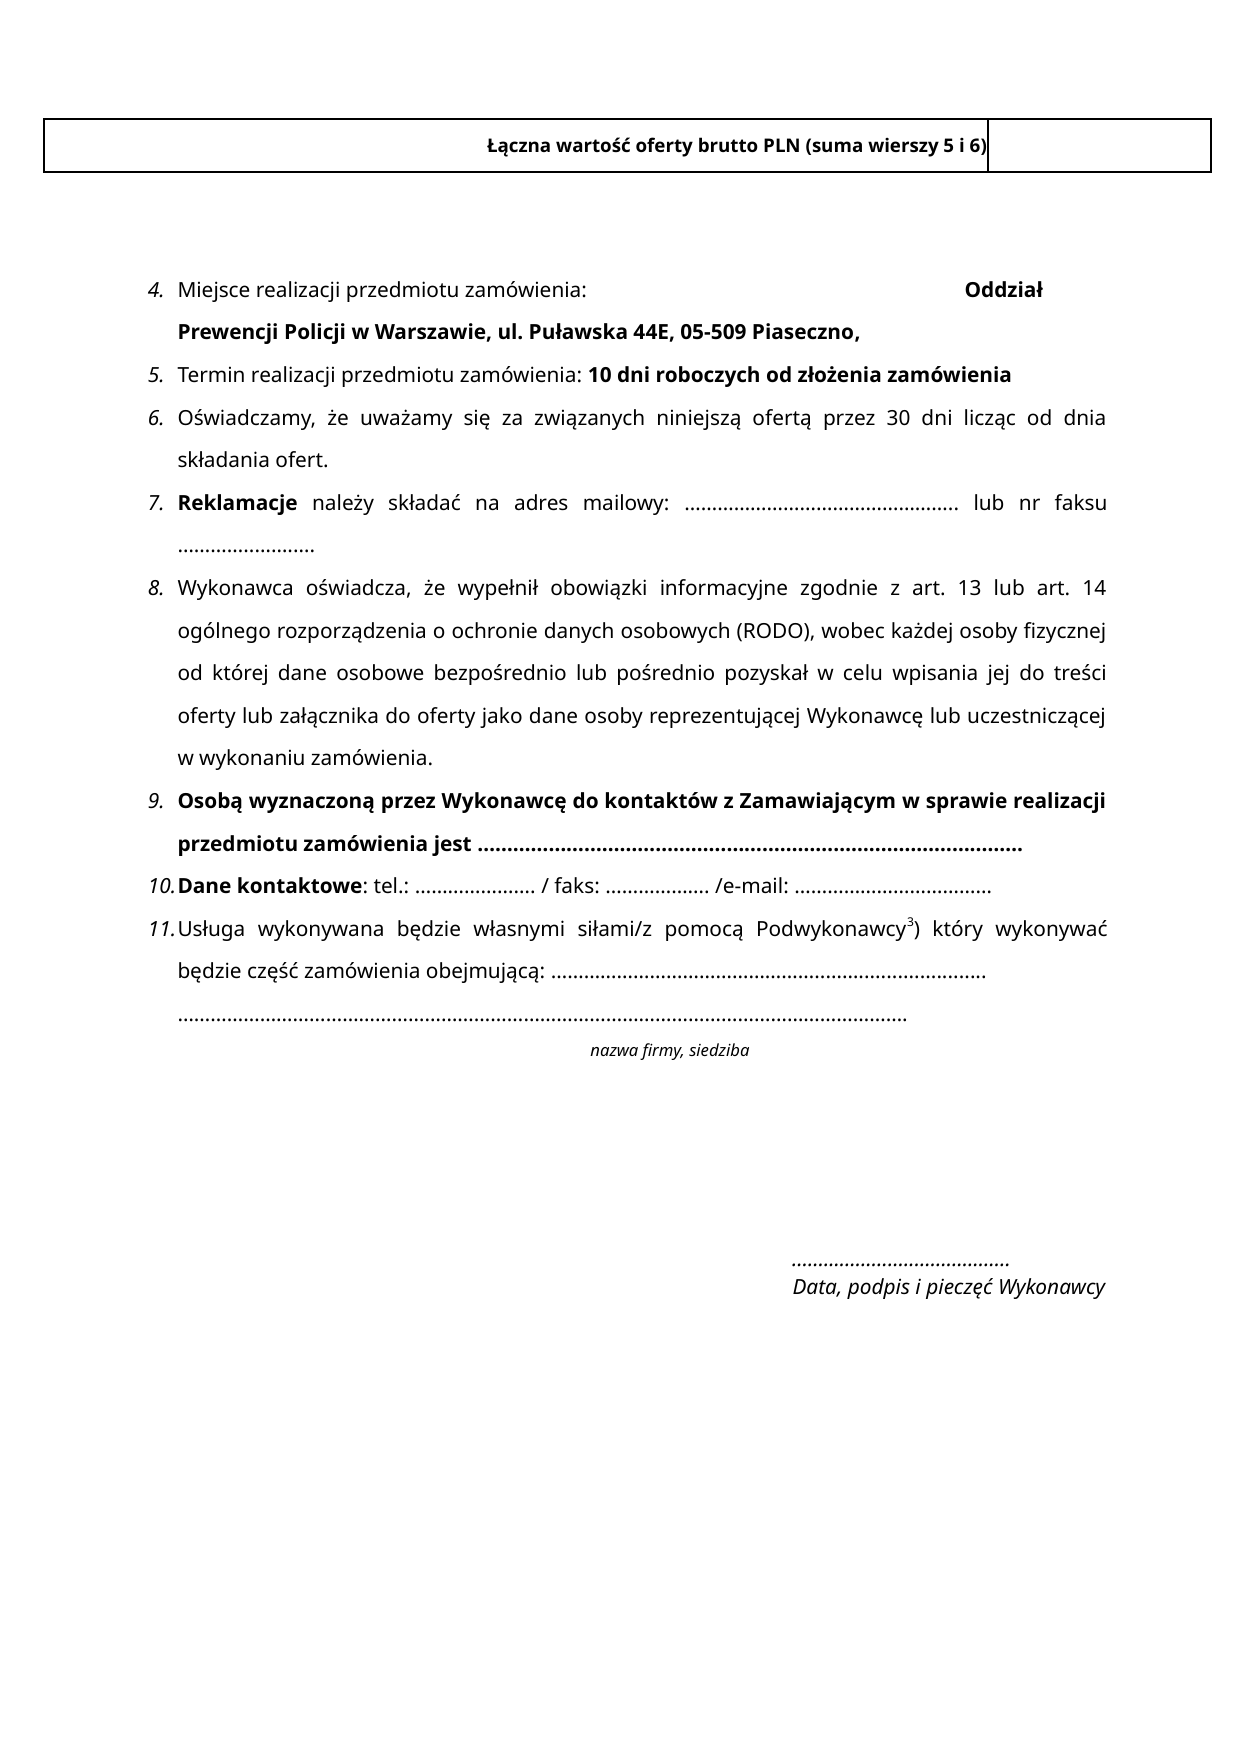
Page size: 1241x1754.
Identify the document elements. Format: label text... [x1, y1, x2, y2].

text ……………………………………………………………………………………………………………………. nazwa firmy, siedziba [177, 999, 1107, 1062]
text Data, podpis i pieczęć Wykonawcy [148, 1272, 1107, 1301]
list Usługa wykonywana będzie własnymi siłami/z pomocą Podwykonawcy3) który wykonywać będzie część zamówienia obejmującą: …………………………………………..……....................... [148, 914, 1107, 985]
list Miejsce realizacji przedmiotu zamówienia: Oddział Prewencji Policji w Warszawie, ul. Puławska 44E, 05-509 Piaseczno, [148, 275, 1107, 346]
text ……...…………..……………… [148, 1244, 1107, 1272]
list Oświadczamy, że uważamy się za związanych niniejszą ofertą przez 30 dni licząc od dnia składania ofert. [148, 403, 1107, 474]
list Dane kontaktowe: tel.: …………………. / faks: ………………. /e-mail: ……………………………… [148, 871, 1107, 900]
list Wykonawca oświadcza, że wypełnił obowiązki informacyjne zgodnie z art. 13 lub art. 14 ogólnego rozporządzenia o ochronie danych osobowych (RODO), wobec każdej osoby fizycznej od której dane osobowe bezpośrednio lub pośrednio pozyskał w celu wpisania jej do treści oferty lub załącznika do oferty jako dane osoby reprezentującej Wykonawcę lub uczestniczącej w wykonaniu zamówienia. [148, 573, 1107, 772]
list Termin realizacji przedmiotu zamówienia: 10 dni roboczych od złożenia zamówienia [148, 360, 1107, 388]
list Reklamacje należy składać na adres mailowy: ………………………………………….. lub nr faksu …………..…….…. [148, 488, 1107, 559]
table_cell Łączna wartość oferty brutto PLN (suma wierszy 5 i 6) [45, 120, 987, 171]
table_cell [989, 120, 1210, 171]
list Osobą wyznaczoną przez Wykonawcę do kontaktów z Zamawiającym w sprawie realizacji przedmiotu zamówienia jest …………………………………………………………..……………..……. [148, 786, 1107, 857]
